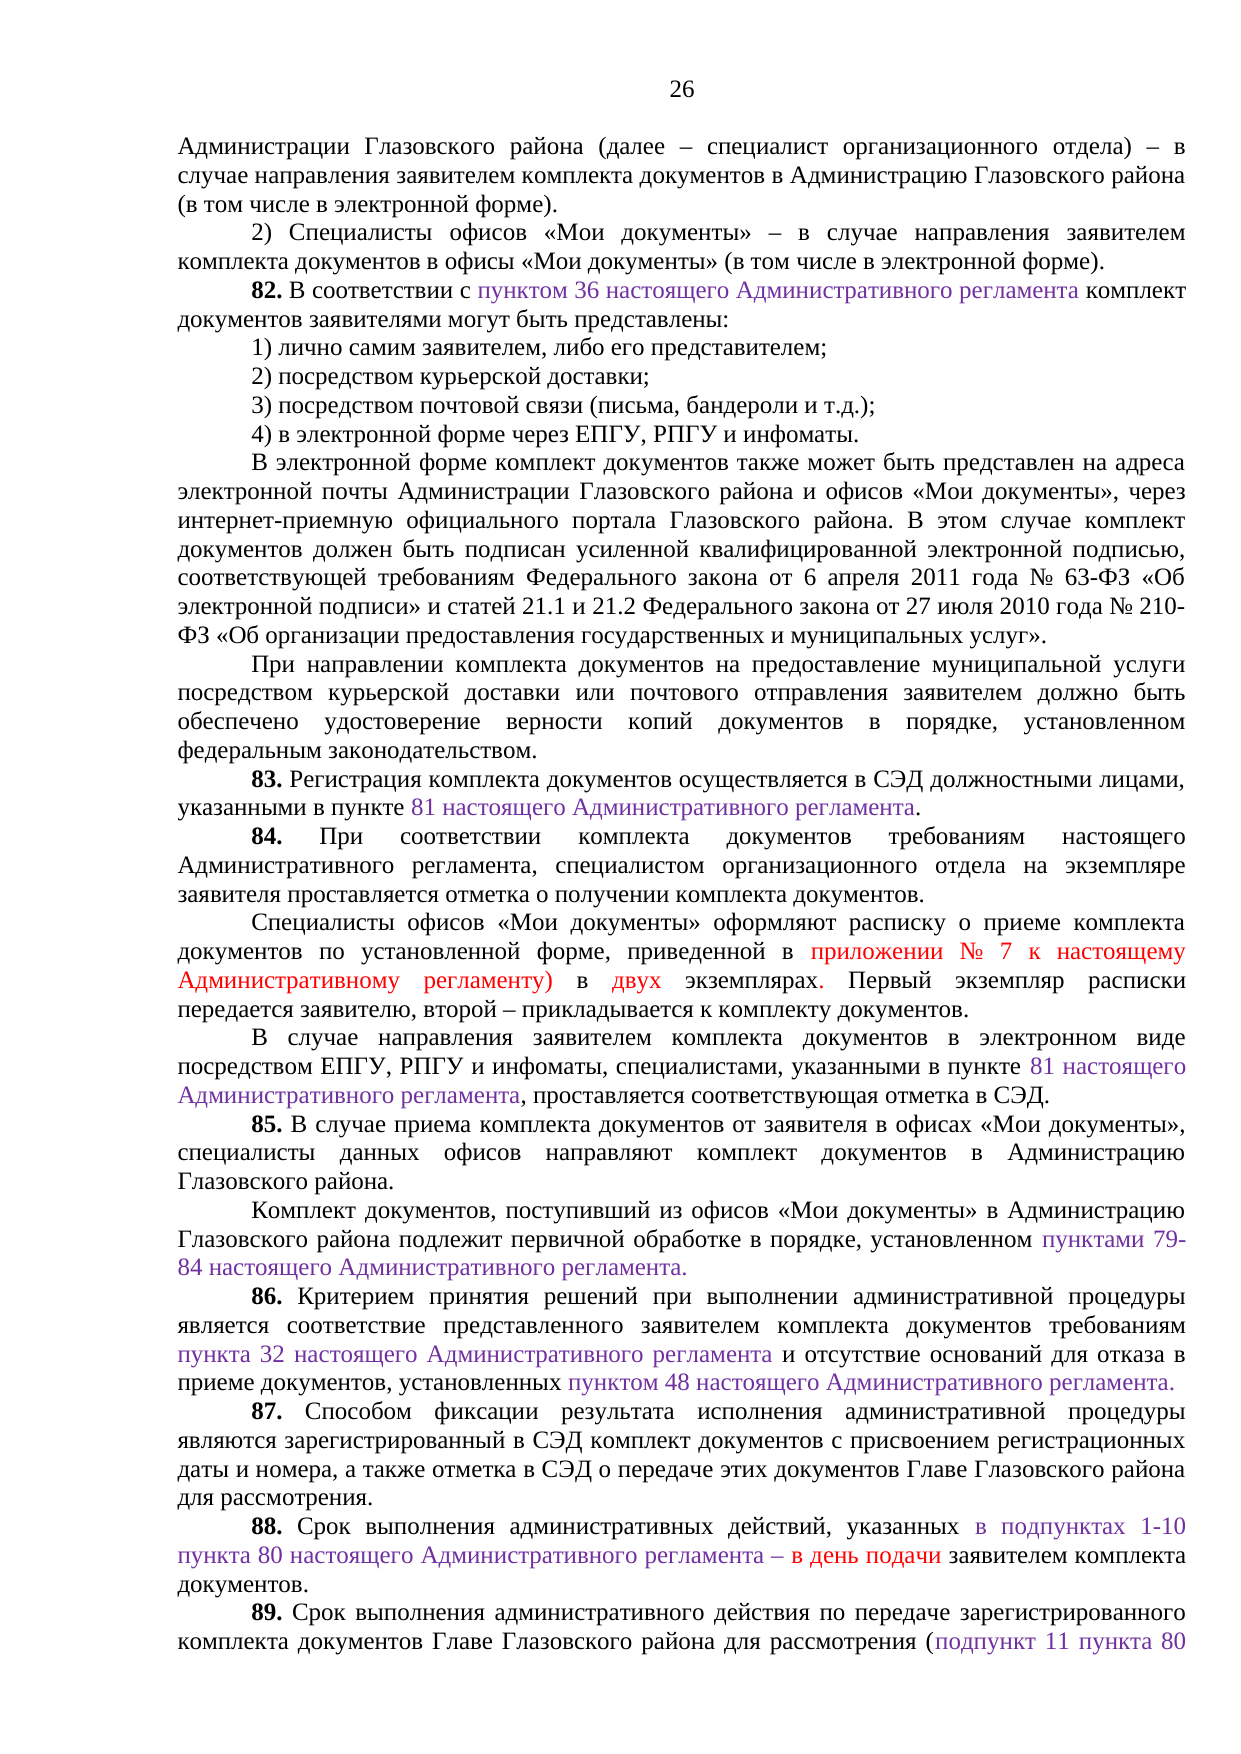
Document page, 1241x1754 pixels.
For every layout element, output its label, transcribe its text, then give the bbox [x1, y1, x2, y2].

text В случае направления заявителем комплекта документов в электронном виде посредством ЕПГУ, РПГУ и инфоматы, специалистами, указанными в пункте 81 настоящего Административного регламента, проставляется соответствующая отметка в СЭД. [177, 1022, 1186, 1109]
text 85. В случае приема комплекта документов от заявителя в офисах «Мои документы», специалисты данных офисов направляют комплект документов в Администрацию Глазовского района. [177, 1109, 1186, 1195]
text 2) посредством курьерской доставки; [177, 361, 1186, 390]
text Комплект документов, поступивший из офисов «Мои документы» в Администрацию Глазовского района подлежит первичной обработке в порядке, установленном пунктами 79-84 настоящего Административного регламента. [177, 1195, 1186, 1281]
text 3) посредством почтовой связи (письма, бандероли и т.д.); [177, 390, 1186, 419]
text 83. Регистрация комплекта документов осуществляется в СЭД должностными лицами, указанными в пункте 81 настоящего Административного регламента. [177, 764, 1186, 821]
text 84. При соответствии комплекта документов требованиям настоящего Административного регламента, специалистом организационного отдела на экземпляре заявителя проставляется отметка о получении комплекта документов. [177, 821, 1186, 907]
text 87. Способом фиксации результата исполнения административной процедуры являются зарегистрированный в СЭД комплект документов с присвоением регистрационных даты и номера, а также отметка в СЭД о передаче этих документов Главе Глазовского района для рассмотрения. [177, 1396, 1186, 1511]
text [177, 131, 1186, 217]
text При направлении комплекта документов на предоставление муниципальной услуги посредством курьерской доставки или почтового отправления заявителем должно быть обеспечено удостоверение верности копий документов в порядке, установленном федеральным законодательством. [177, 649, 1186, 764]
text В электронной форме комплект документов также может быть представлен на адреса электронной почты Администрации Глазовского района и офисов «Мои документы», через интернет-приемную официального портала Глазовского района. В этом случае комплект документов должен быть подписан усиленной квалифицированной электронной подписью, соответствующей требованиям Федерального закона от 6 апреля 2011 года № 63-ФЗ «Об электронной подписи» и статей 21.1 и 21.2 Федерального закона от 27 июля 2010 года № 210-ФЗ «Об организации предоставления государственных и муниципальных услуг». [177, 447, 1186, 649]
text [177, 1597, 1186, 1655]
text 86. Критерием принятия решений при выполнении административной процедуры является соответствие представленного заявителем комплекта документов требованиям пункта 32 настоящего Административного регламента и отсутствие оснований для отказа в приеме документов, установленных пунктом 48 настоящего Административного регламента. [177, 1281, 1186, 1396]
text 4) в электронной форме через ЕПГУ, РПГУ и инфоматы. [177, 419, 1186, 447]
text 88. Срок выполнения административных действий, указанных в подпунктах 1-10 пункта 80 настоящего Административного регламента – в день подачи заявителем комплекта документов. [177, 1511, 1186, 1597]
text 2) Специалисты офисов «Мои документы» – в случае направления заявителем комплекта документов в офисы «Мои документы» (в том числе в электронной форме). [177, 217, 1186, 275]
text 1) лично самим заявителем, либо его представителем; [177, 332, 1186, 361]
text Специалисты офисов «Мои документы» оформляют расписку о приеме комплекта документов по установленной форме, приведенной в приложении № 7 к настоящему Административному регламенту) в двух экземплярах. Первый экземпляр расписки передается заявителю, второй – прикладывается к комплекту документов. [177, 907, 1186, 1022]
text 82. В соответствии с пунктом 36 настоящего Административного регламента комплект документов заявителями могут быть представлены: [177, 275, 1186, 332]
